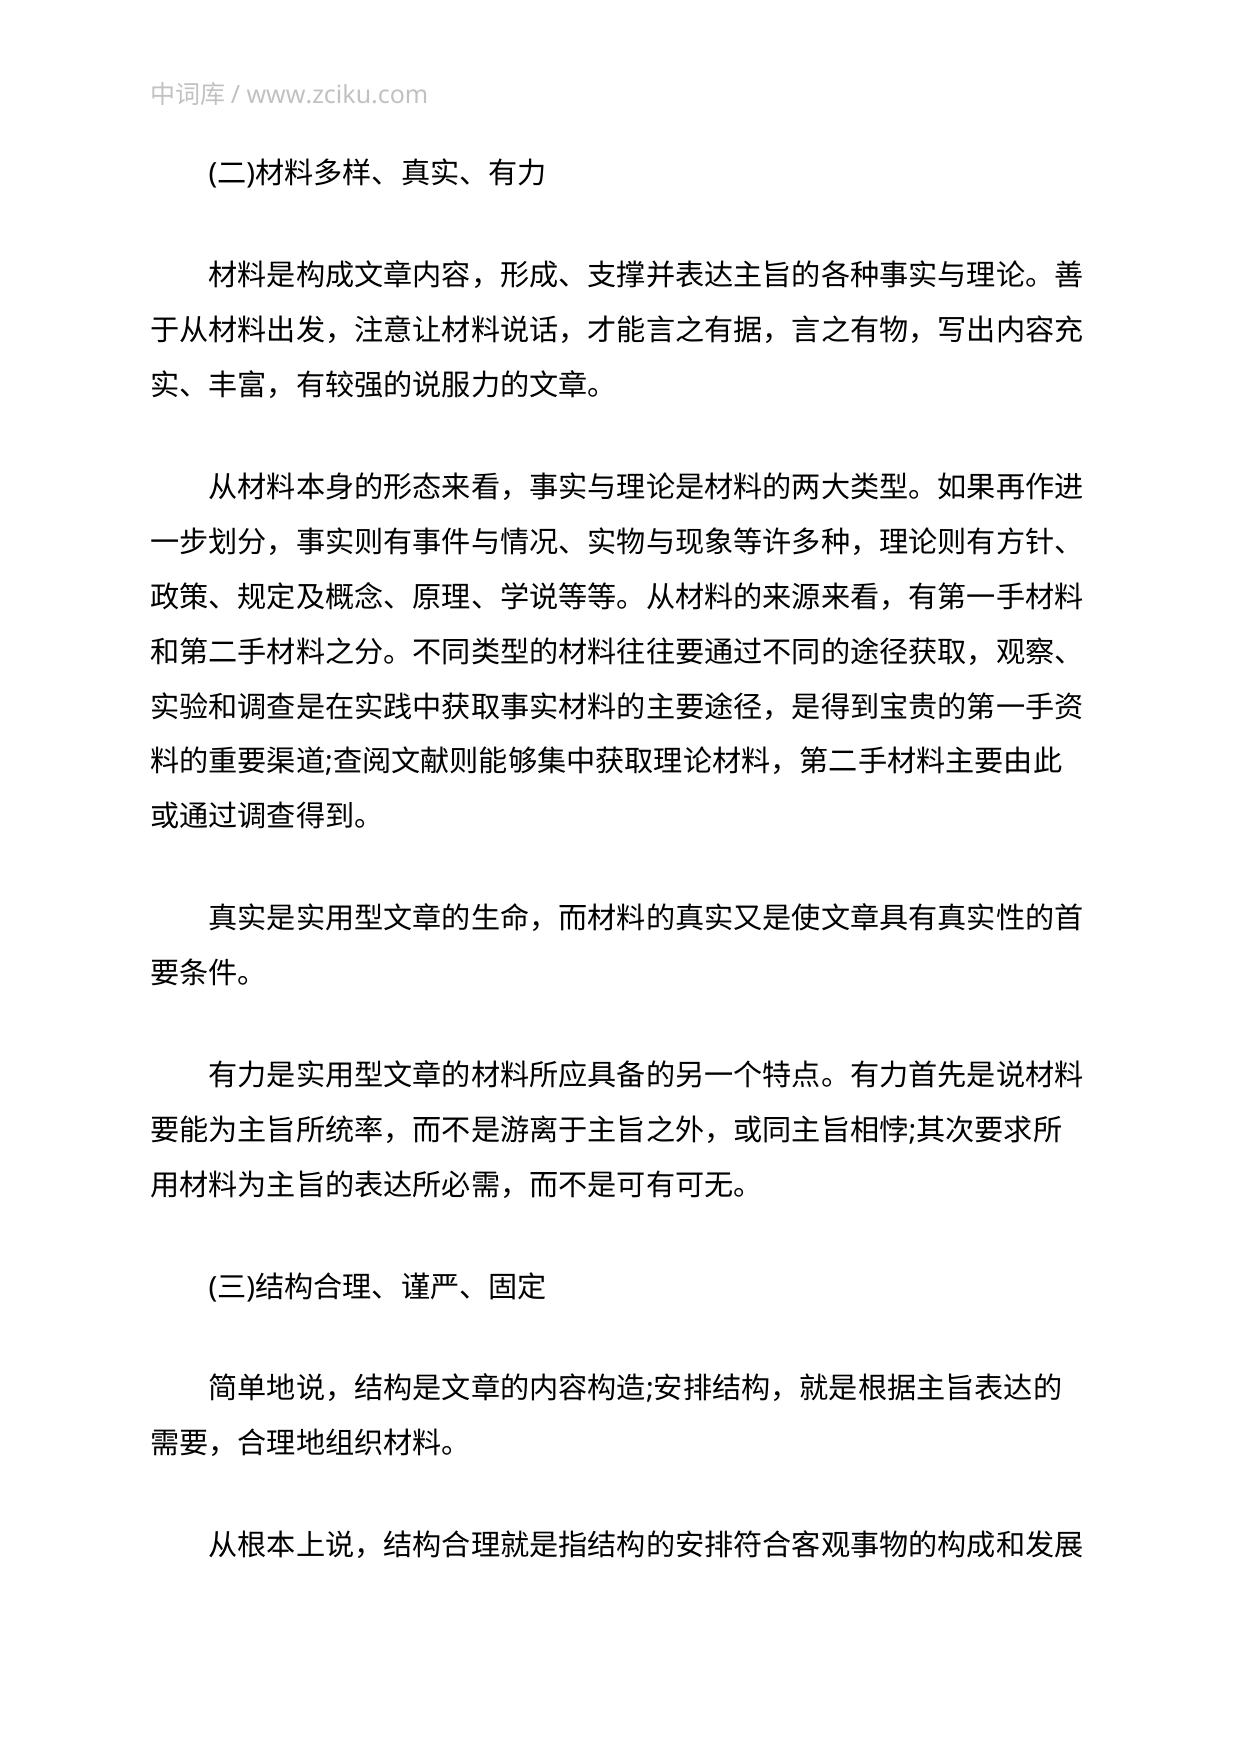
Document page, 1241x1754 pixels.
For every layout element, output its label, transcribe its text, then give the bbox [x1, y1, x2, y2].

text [150, 1522, 1090, 1564]
text 简单地说，结构是文章的内容构造;安排结构，就是根据主旨表达的需要，合理地组织材料。 [150, 1365, 1090, 1462]
text 从材料本身的形态来看，事实与理论是材料的两大类型。如果再作进一步划分，事实则有事件与情况、实物与现象等许多种，理论则有方针、政策、规定及概念、原理、学说等等。从材料的来源来看，有第一手材料和第二手材料之分。不同类型的材料往往要通过不同的途径获取，观察、实验和调查是在实践中获取事实材料的主要途径，是得到宝贵的第一手资料的重要渠道;查阅文献则能够集中获取理论材料，第二手材料主要由此或通过调查得到。 [150, 463, 1090, 835]
text 材料是构成文章内容，形成、支撑并表达主旨的各种事实与理论。善于从材料出发，注意让材料说话，才能言之有据，言之有物，写出内容充实、丰富，有较强的说服力的文章。 [150, 252, 1090, 404]
text (三)结构合理、谨严、固定 [150, 1263, 1090, 1306]
text 真实是实用型文章的生命，而材料的真实又是使文章具有真实性的首要条件。 [150, 895, 1090, 992]
text 有力是实用型文章的材料所应具备的另一个特点。有力首先是说材料要能为主旨所统率，而不是游离于主旨之外，或同主旨相悖;其次要求所用材料为主旨的表达所必需，而不是可有可无。 [150, 1051, 1090, 1204]
text (二)材料多样、真实、有力 [150, 150, 1090, 192]
